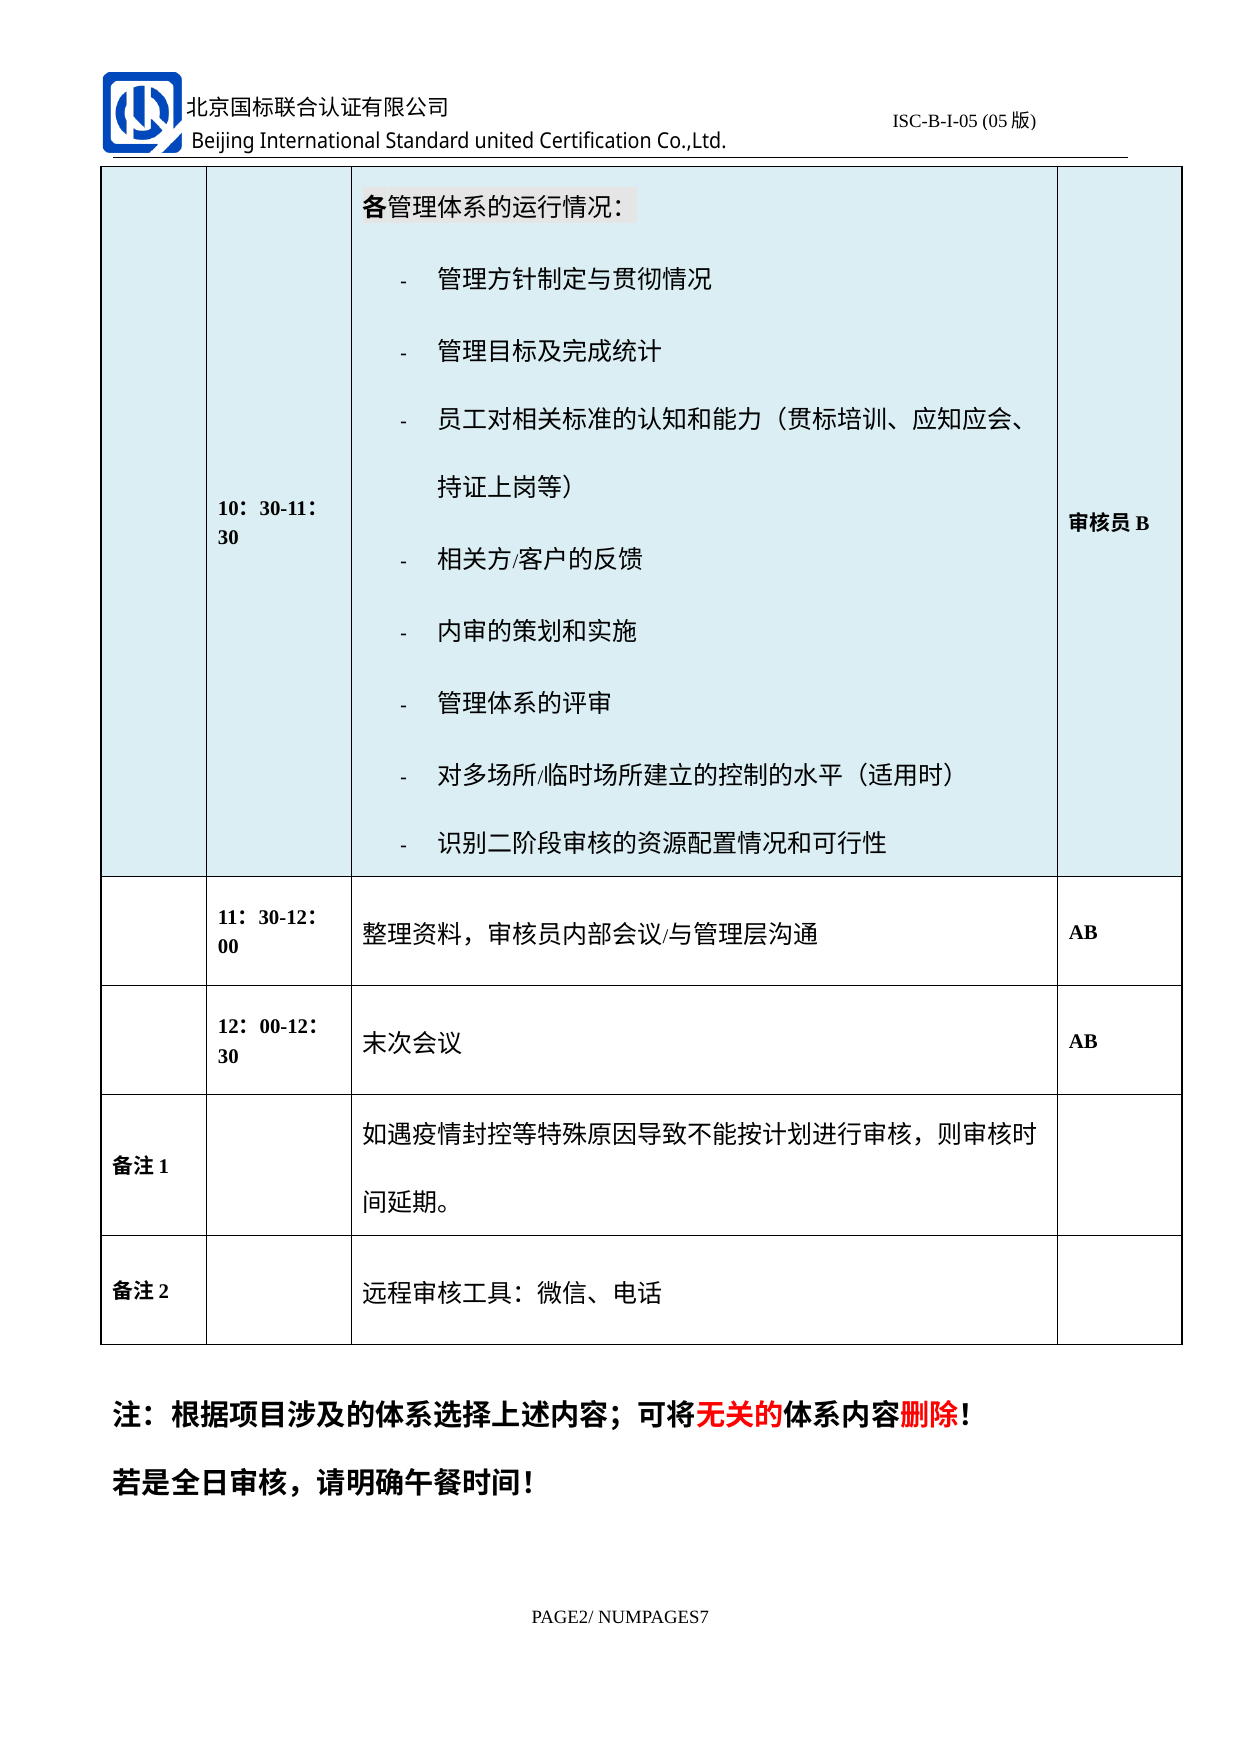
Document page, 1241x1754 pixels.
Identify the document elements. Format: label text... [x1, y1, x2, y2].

table_cell AB [1058, 986, 1181, 1094]
table_cell 末次会议 [352, 986, 1057, 1094]
table_cell 11：30-12：00 [207, 877, 351, 985]
table_cell [102, 167, 206, 876]
text 若是全日审核，请明确午餐时间！ [112, 1447, 1128, 1515]
table_cell 备注1 [102, 1095, 206, 1235]
table_cell [102, 877, 206, 985]
table_cell 各管理体系的运行情况： 管理方针制定与贯彻情况 管理目标及完成统计 员工对相关标准的认知和能力（贯标培训、应知应会、持证上岗等） 相关方/客户的反馈 内审的策划和实施 管理体系的评审 对多场所/临时场所建立的控制的水平（适用时） 识别二阶段审核的资源配置情况和可行性 [352, 167, 1057, 876]
table_cell [207, 1236, 351, 1344]
picture [102, 72, 182, 153]
table_cell 整理资料，审核员内部会议/与管理层沟通 [352, 877, 1057, 985]
table_cell AB [1058, 877, 1181, 985]
table_cell 10：30-11：30 [207, 167, 351, 876]
table_cell 如遇疫情封控等特殊原因导致不能按计划进行审核，则审核时间延期。 [352, 1095, 1057, 1235]
table_cell 12：00-12：30 [207, 986, 351, 1094]
table_cell [1058, 1095, 1181, 1235]
table_cell 远程审核工具：微信、电话 [352, 1236, 1057, 1344]
table_cell [1058, 1236, 1181, 1344]
table_cell 审核员B [1058, 167, 1181, 876]
table_cell [207, 1095, 351, 1235]
table_cell [102, 986, 206, 1094]
text 注：根据项目涉及的体系选择上述内容；可将无关的体系内容删除！ [112, 1379, 1128, 1447]
table_cell 备注2 [102, 1236, 206, 1344]
